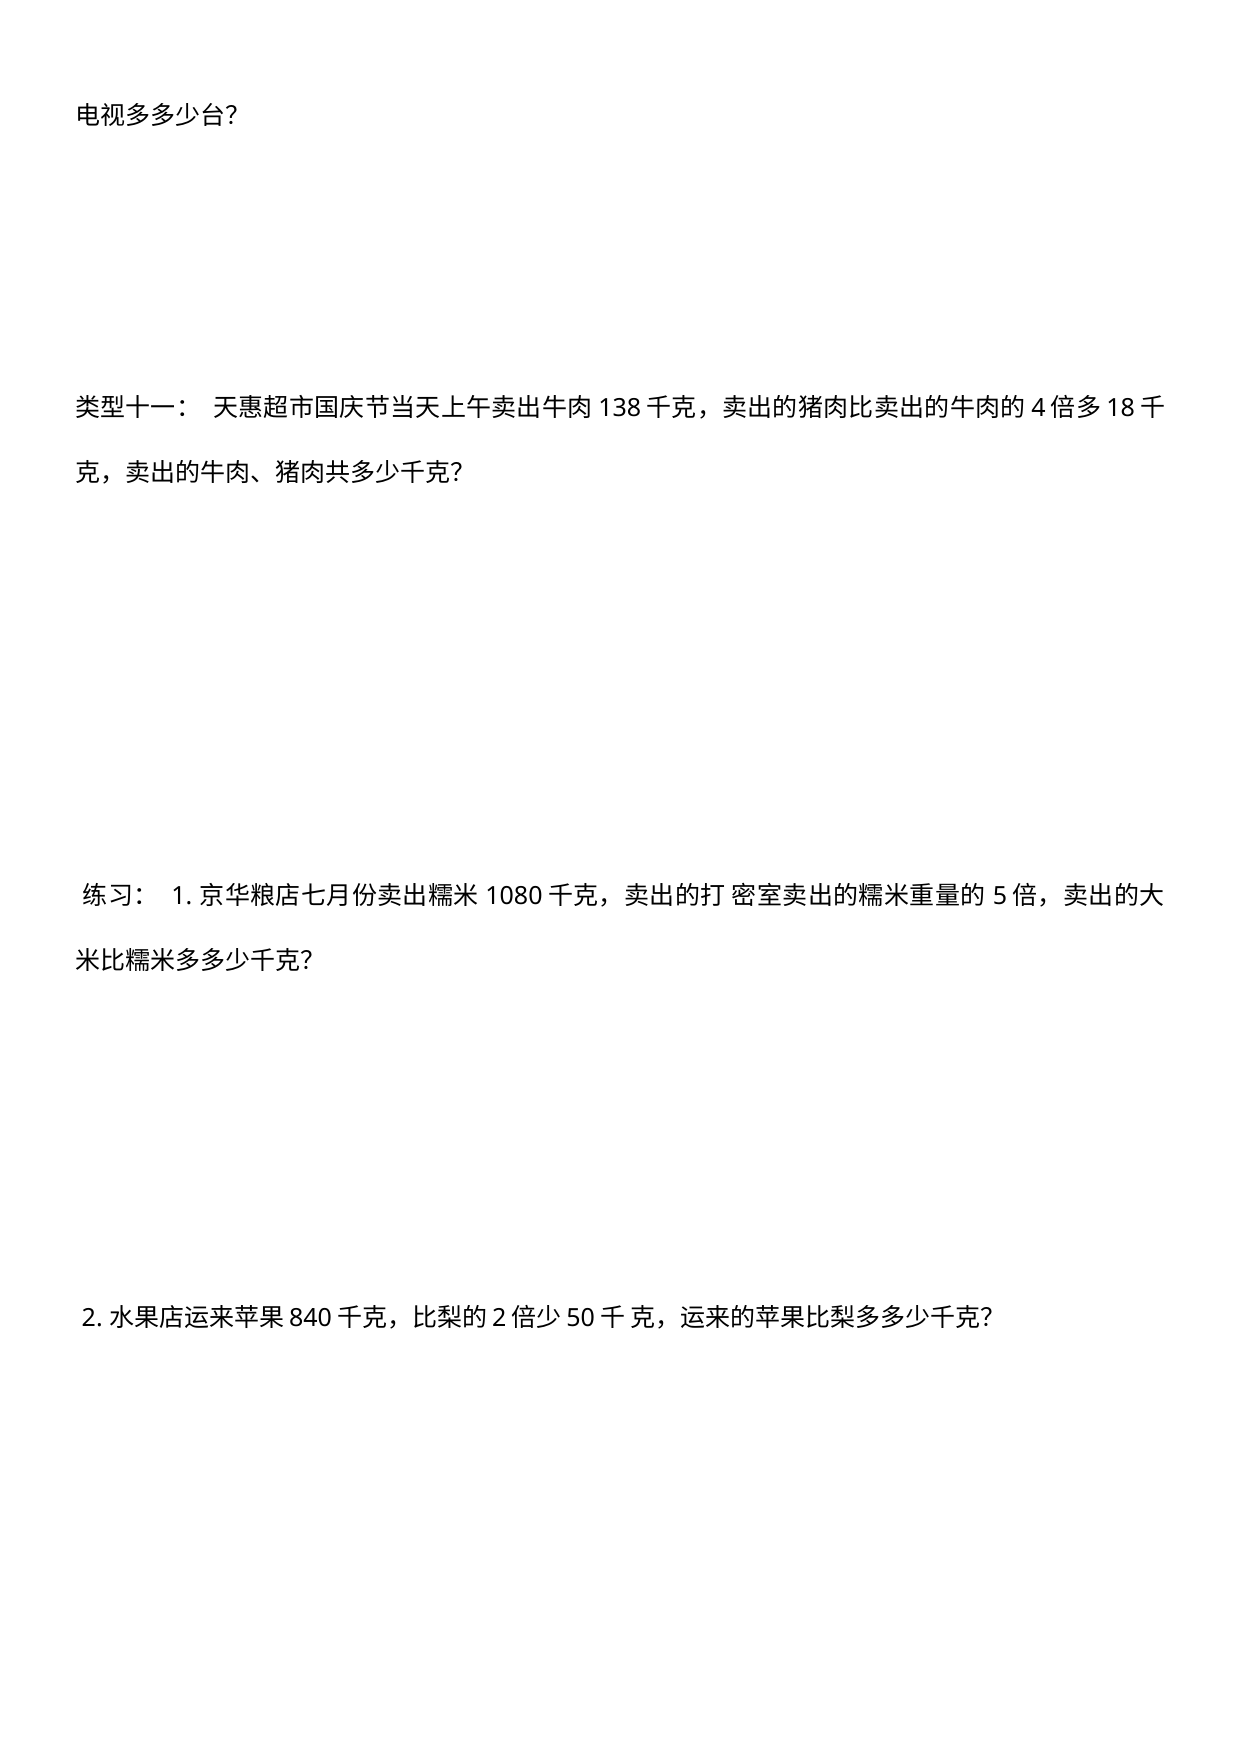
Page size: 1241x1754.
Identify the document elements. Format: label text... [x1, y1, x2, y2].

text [75, 81, 1165, 146]
text 2. 水果店运来苹果840千克，比梨的2倍少50千 克，运来的苹果比梨多多少千克？ [75, 1283, 1165, 1348]
text 练习： 1. 京华粮店七月份卖出糯米1080千克，卖出的打 密室卖出的糯米重量的5倍，卖出的大米比糯米多多少千克？ [75, 861, 1165, 991]
text 类型十一： 天惠超市国庆节当天上午卖出牛肉138千克，卖出的猪肉比卖出的牛肉的4倍多18千克，卖出的牛肉、猪肉共多少千克？ [75, 373, 1165, 503]
